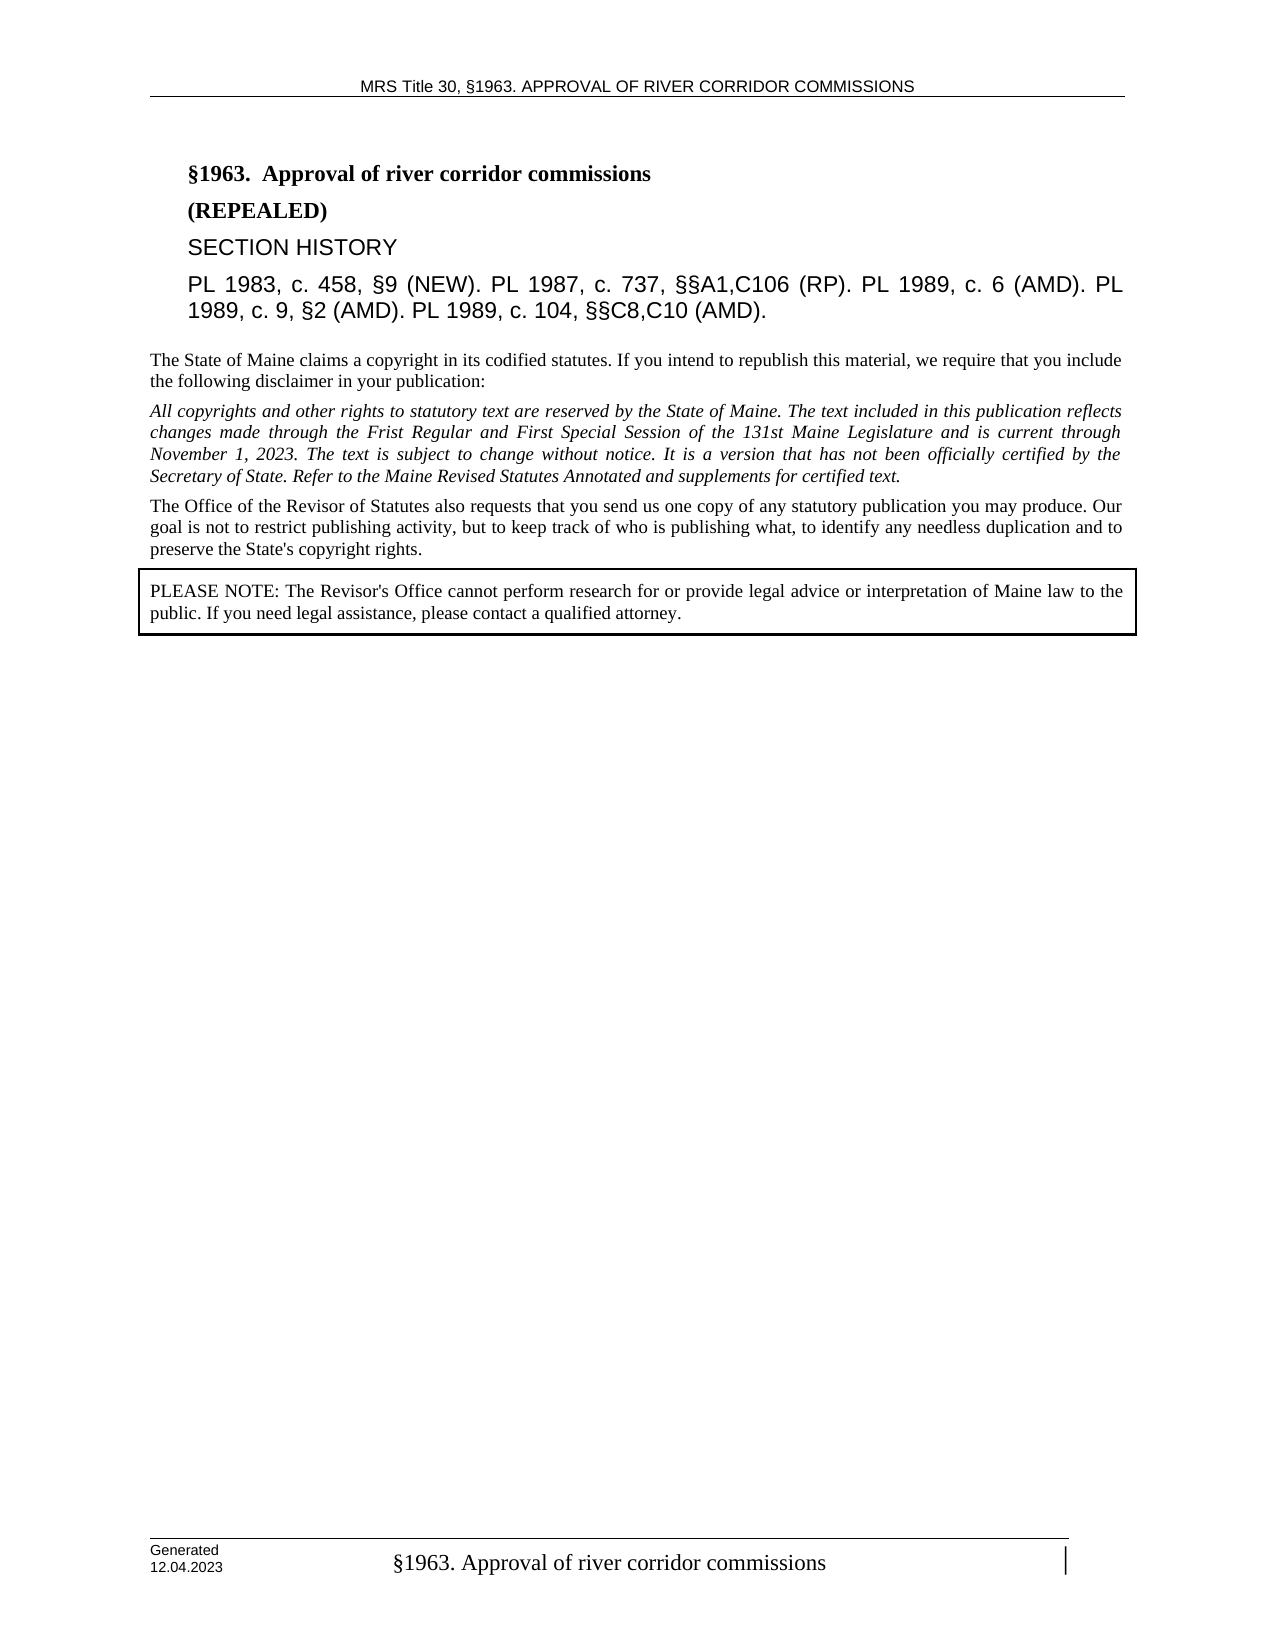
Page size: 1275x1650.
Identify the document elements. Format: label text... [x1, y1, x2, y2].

text PLEASE NOTE: The Revisor's Office cannot perform research for or provide legal advice or interpretation of Maine law to the public. If you need legal assistance, please contact a qualified attorney. [140, 570, 1135, 633]
text All copyrights and other rights to statutory text are reserved by the State of Maine. The text included in this publication reflects changes made through the Frist Regular and First Special Session of the 131st Maine Legislature and is current through November 1, 2023 . The text is subject to change without notice. It is a version that has not been officially certified by the Secretary of State. Refer to the Maine Revised Statutes Annotated and supplements for certified text. [150, 400, 1125, 486]
text The Office of the Revisor of Statutes also requests that you send us one copy of any statutory publication you may produce. Our goal is not to restrict publishing activity, but to keep track of who is publishing what, to identify any needless duplication and to preserve the State's copyright rights. [150, 494, 1125, 559]
text (REPEALED) [187, 197, 1125, 223]
text §1963. Approval of river corridor commissions [187, 160, 1125, 187]
text SECTION HISTORY [187, 234, 1125, 260]
text PL 1983, c. 458, §9 (NEW). PL 1987, c. 737, §§A1,C106 (RP). PL 1989, c. 6 (AMD). PL 1989, c. 9, §2 (AMD). PL 1989, c. 104, §§C8,C10 (AMD). [187, 271, 1125, 323]
text The State of Maine claims a copyright in its codified statutes. If you intend to republish this material, we require that you include the following disclaimer in your publication: [150, 348, 1125, 392]
